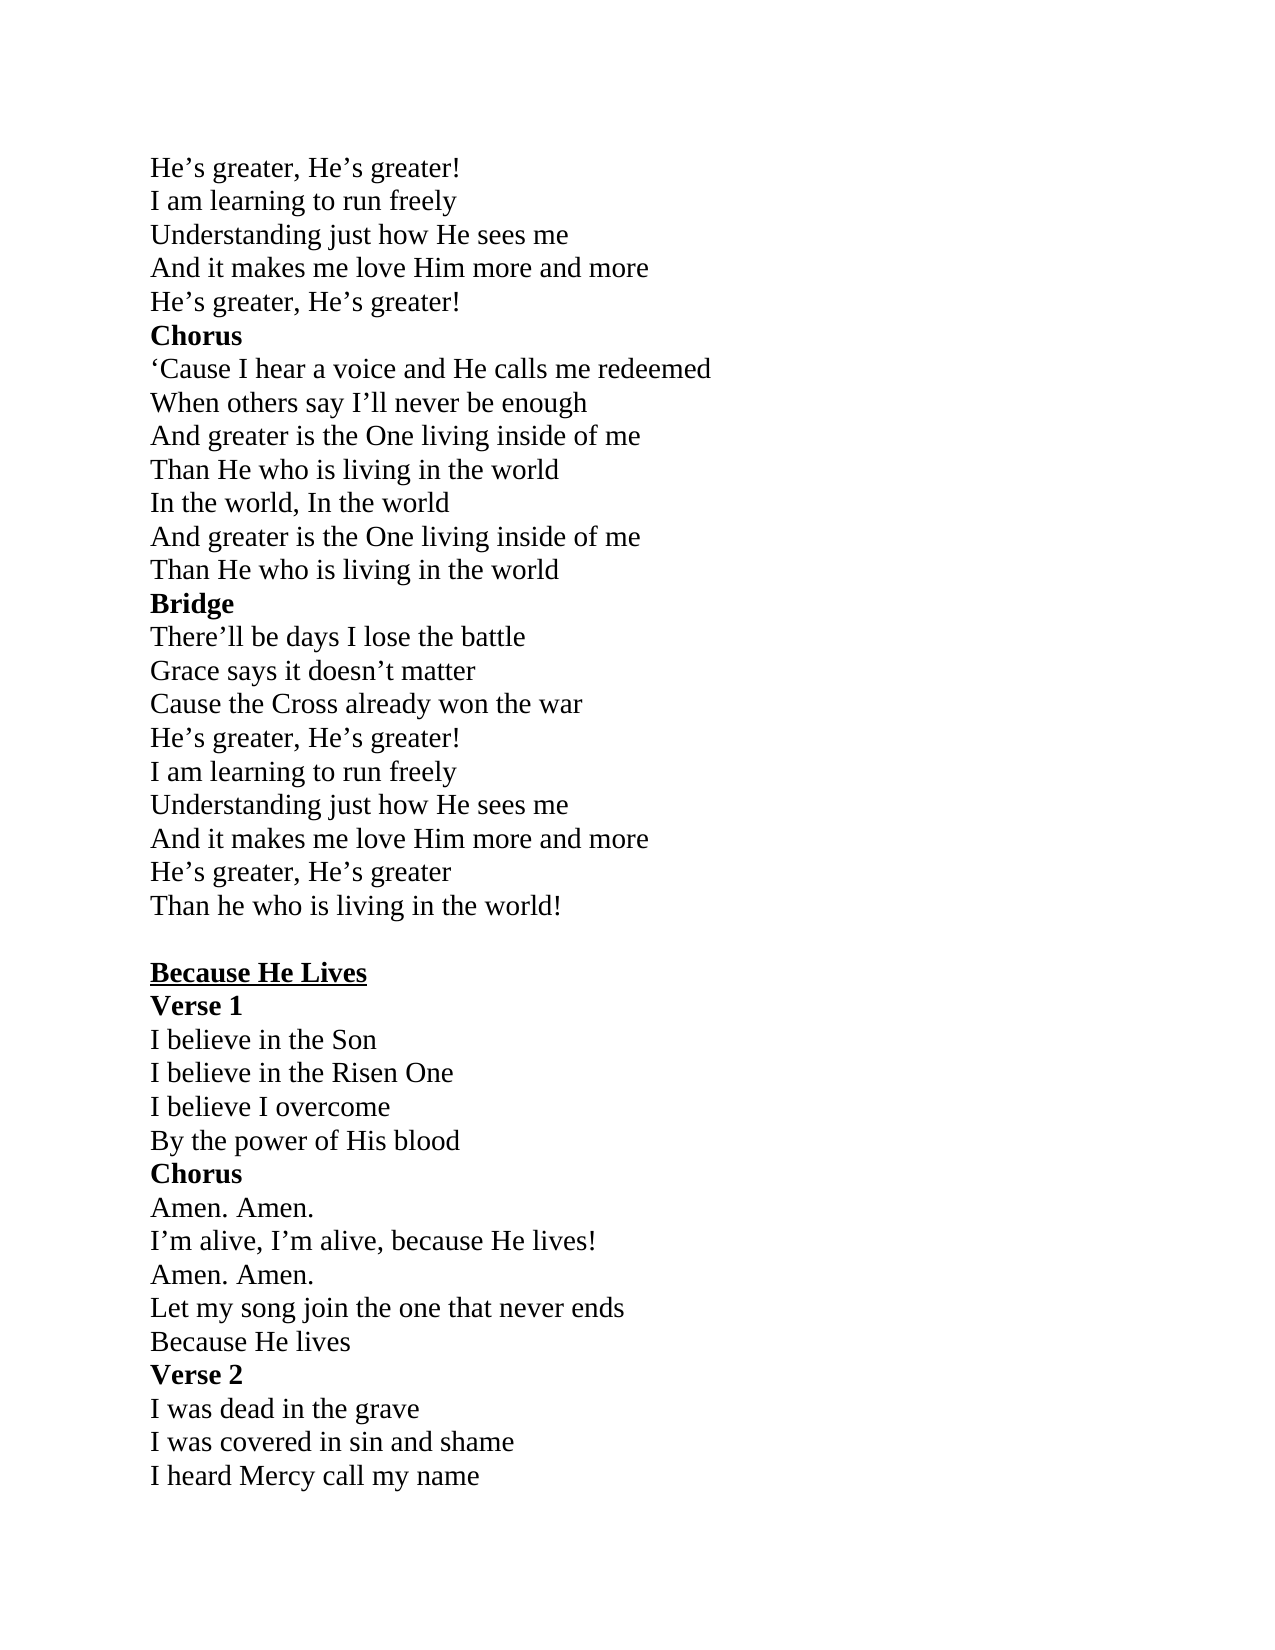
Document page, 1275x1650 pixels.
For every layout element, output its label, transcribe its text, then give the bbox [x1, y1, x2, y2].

text Verse 2 [150, 1357, 1125, 1391]
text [150, 1290, 1125, 1324]
text Chorus [150, 1156, 1125, 1190]
text And it makes me love Him more and more [150, 251, 1125, 284]
text By the power of His blood [150, 1123, 1125, 1156]
text I was covered in sin and shame [150, 1424, 1125, 1458]
text In the world, In the world [150, 485, 1125, 519]
text I believe in the Risen One [150, 1056, 1125, 1089]
text There’ll be days I lose the battle [150, 619, 1125, 653]
text Understanding just how He sees me [150, 787, 1125, 821]
text Amen. Amen. [150, 1190, 1125, 1223]
text And greater is the One living inside of me [150, 418, 1125, 452]
text And it makes me love Him more and more [150, 821, 1125, 854]
text Than He who is living in the world [150, 552, 1125, 586]
text Than he who is living in the world! [150, 888, 1125, 921]
text Verse 1 [150, 988, 1125, 1022]
text Because He lives [150, 1324, 1125, 1357]
text I believe I overcome [150, 1089, 1125, 1123]
text I am learning to run freely [150, 183, 1125, 217]
text I am learning to run freely [150, 754, 1125, 787]
text He’s greater, He’s greater! [150, 284, 1125, 318]
text He’s greater, He’s greater! [150, 150, 1125, 183]
text I heard Mercy call my name [150, 1458, 1125, 1492]
text I’m alive, I’m alive, because He lives! [150, 1223, 1125, 1257]
text He’s greater, He’s greater! [150, 720, 1125, 754]
text Because He Lives [150, 955, 1125, 988]
text Amen. Amen. [150, 1257, 1125, 1290]
text When others say I’ll never be enough [150, 385, 1125, 418]
text Chorus [150, 318, 1125, 351]
text Cause the Cross already won the war [150, 687, 1125, 720]
text Grace says it doesn’t matter [150, 653, 1125, 687]
text I was dead in the grave [150, 1391, 1125, 1424]
text Understanding just how He sees me [150, 217, 1125, 251]
text He’s greater, He’s greater [150, 854, 1125, 888]
text ‘Cause I hear a voice and He calls me redeemed [150, 351, 1125, 385]
text Than He who is living in the world [150, 452, 1125, 485]
text I believe in the Son [150, 1022, 1125, 1056]
text Bridge [150, 586, 1125, 619]
text And greater is the One living inside of me [150, 519, 1125, 552]
